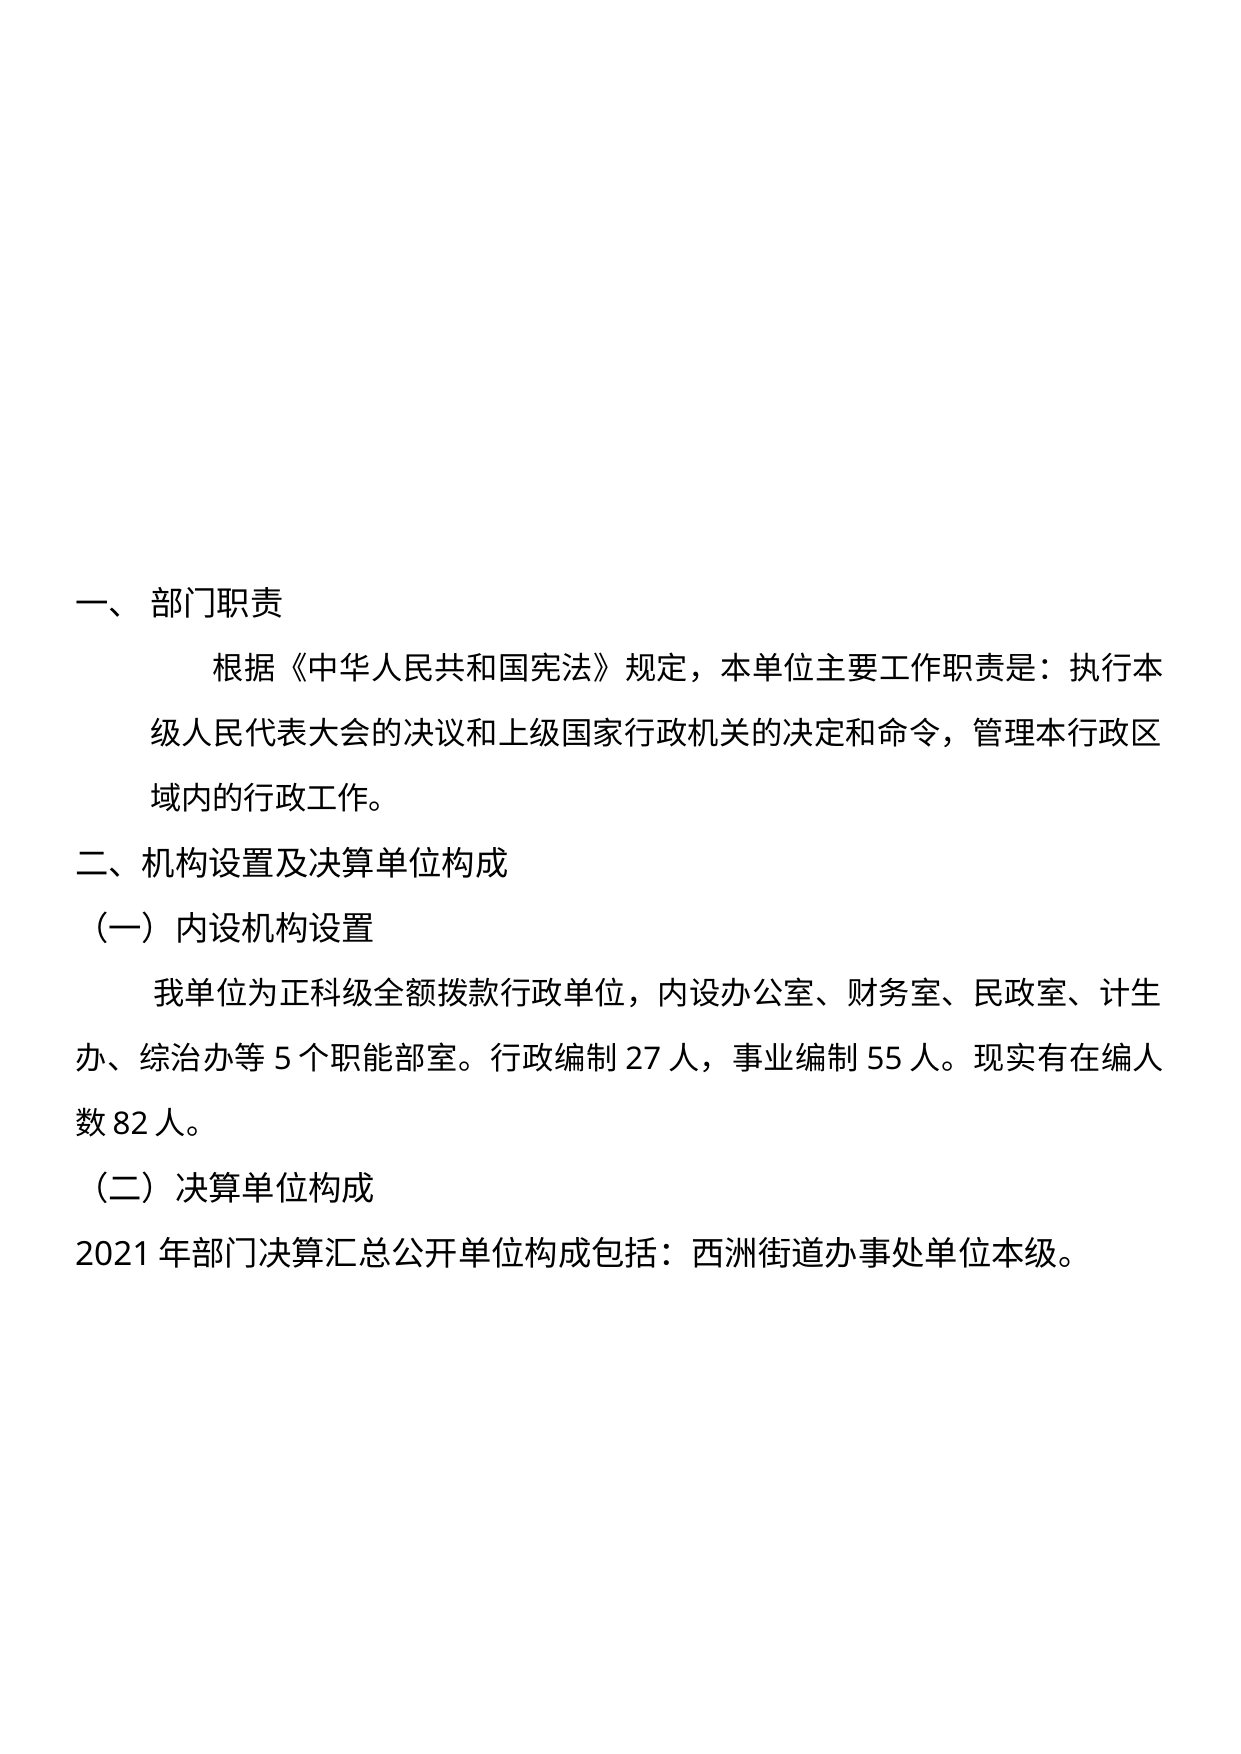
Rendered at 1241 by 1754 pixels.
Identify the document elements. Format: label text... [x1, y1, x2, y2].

text （一）内设机构设置 [75, 893, 1165, 958]
list 部门职责 [75, 568, 1165, 633]
text 二、机构设置及决算单位构成 [75, 828, 1165, 893]
text （二）决算单位构成 [75, 1153, 1165, 1218]
text 我单位为正科级全额拨款行政单位，内设办公室、财务室、民政室、计生办、综治办等5个职能部室。行政编制27人，事业编制55人。现实有在编人数82人。 [75, 958, 1165, 1153]
text 2021年部门决算汇总公开单位构成包括：西洲街道办事处单位本级。 [75, 1218, 1165, 1283]
list 根据《中华人民共和国宪法》规定，本单位主要工作职责是：执行本级人民代表大会的决议和上级国家行政机关的决定和命令，管理本行政区域内的行政工作。 [150, 633, 1165, 828]
